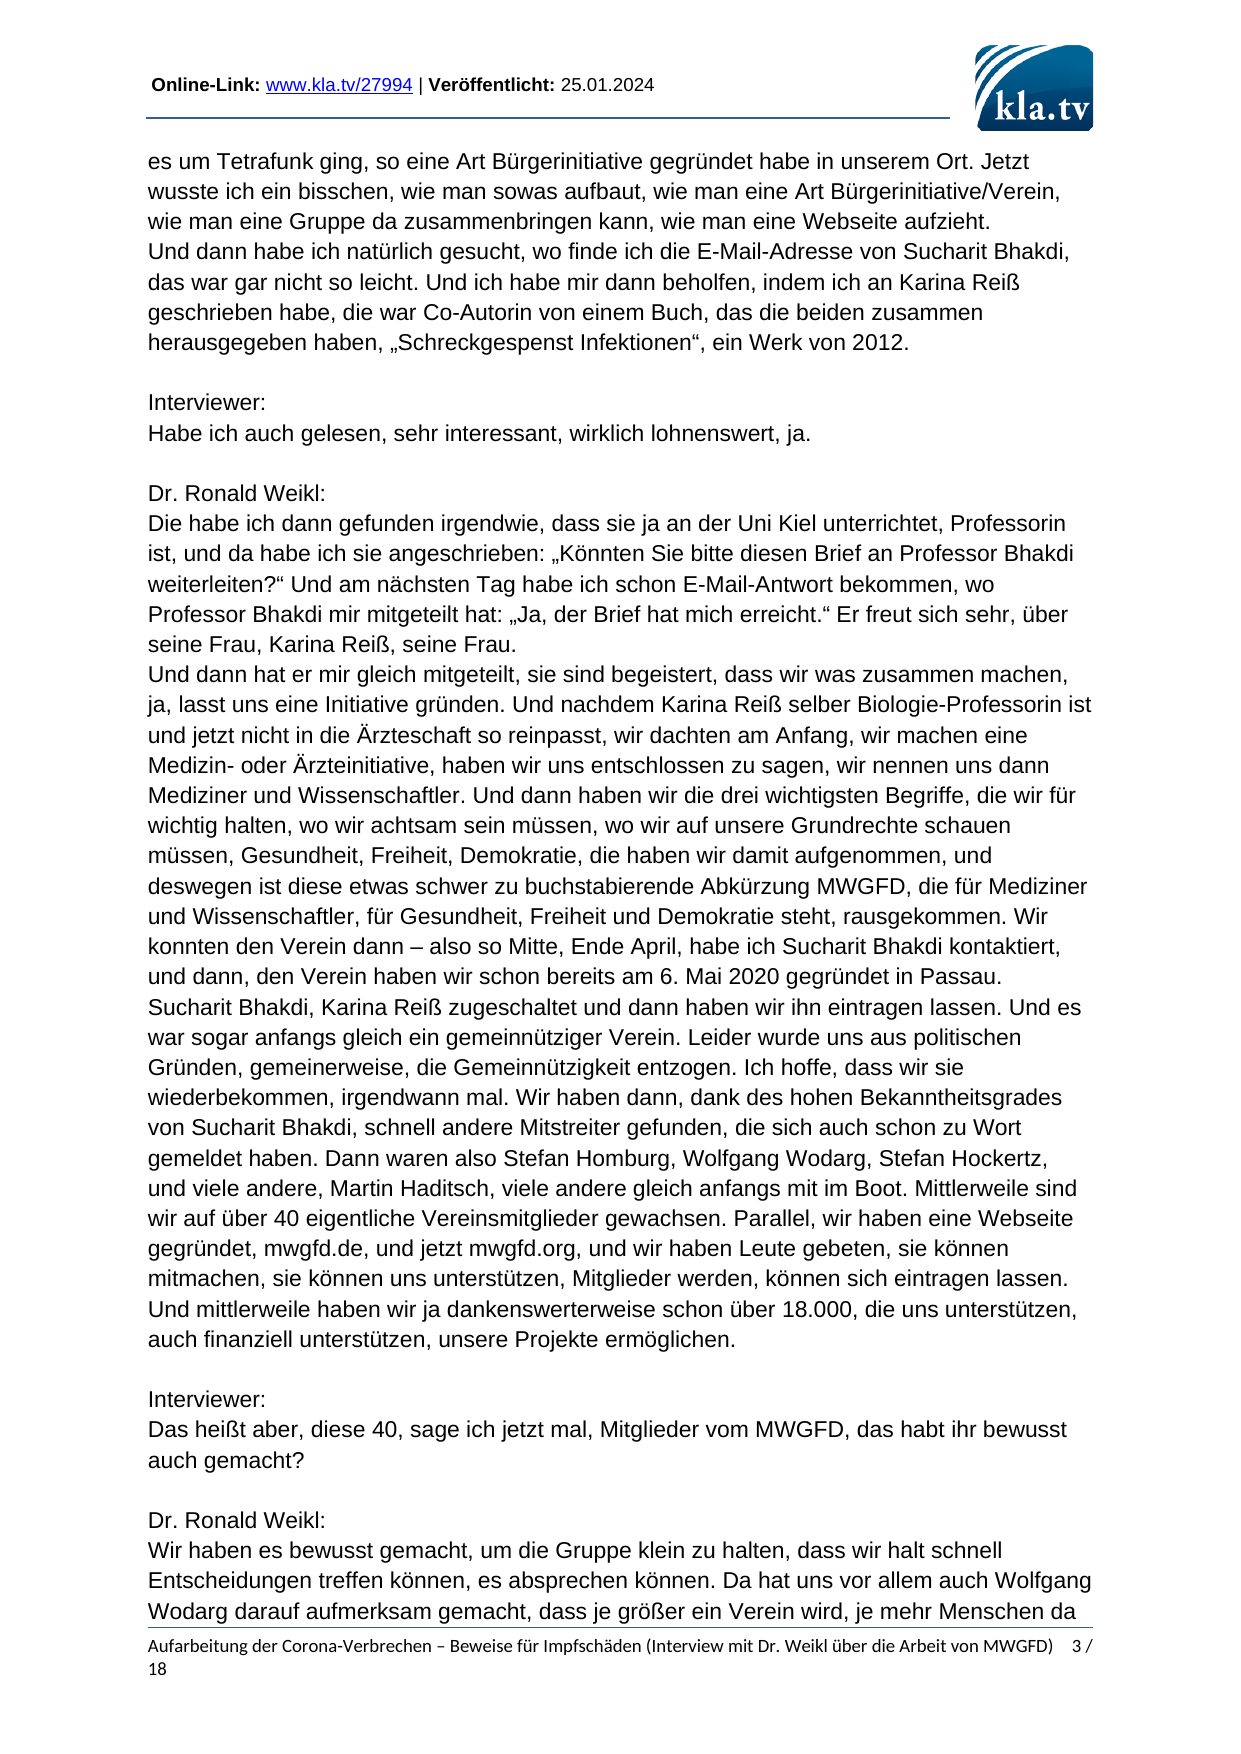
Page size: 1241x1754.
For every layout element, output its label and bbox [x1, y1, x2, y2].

text [148, 148, 1093, 1624]
